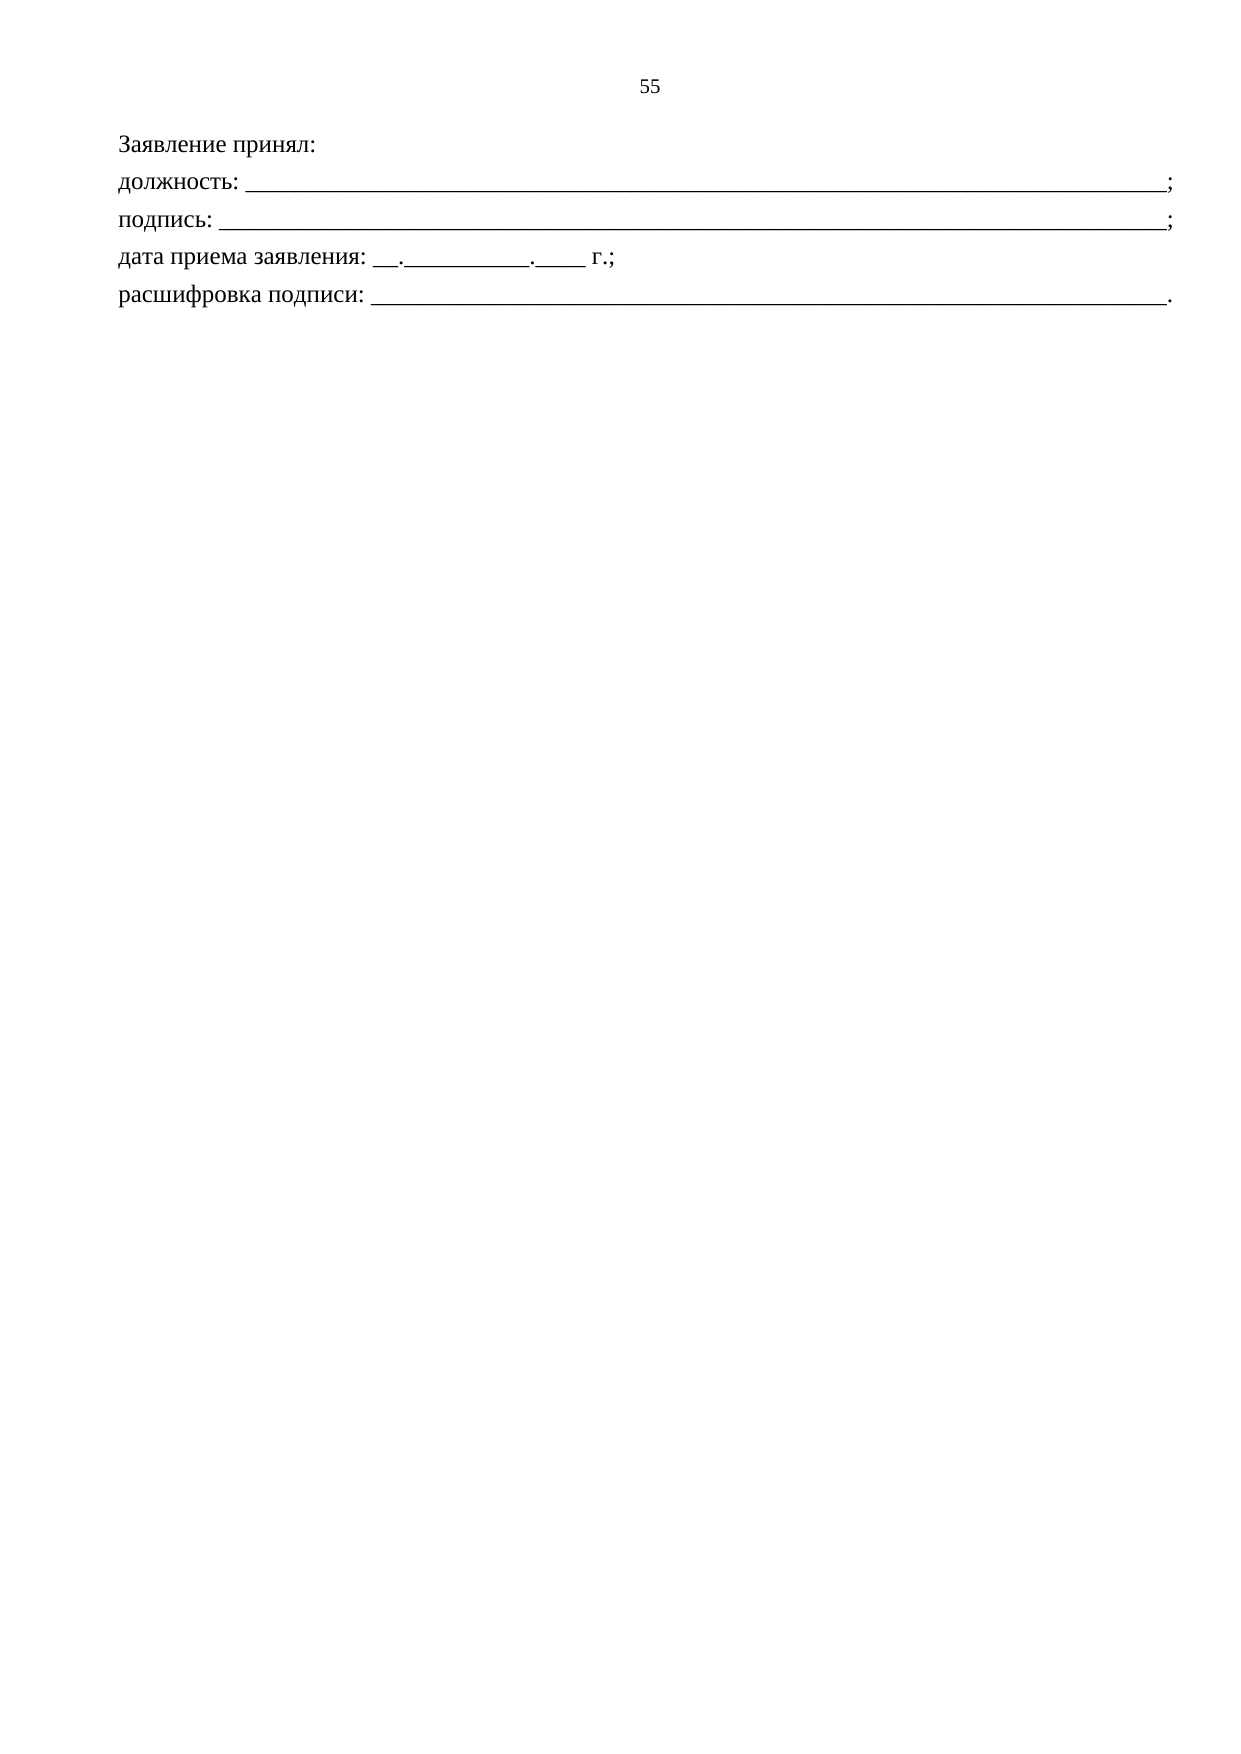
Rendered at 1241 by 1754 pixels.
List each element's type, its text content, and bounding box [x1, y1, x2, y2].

text расшифровка подписи: . [118, 272, 1181, 309]
text Заявление принял: [118, 122, 1181, 159]
text должность: ; [118, 159, 1181, 197]
text дата приема заявления: __.__________.____ г.; [118, 234, 1181, 272]
text подпись: ; [118, 197, 1181, 234]
